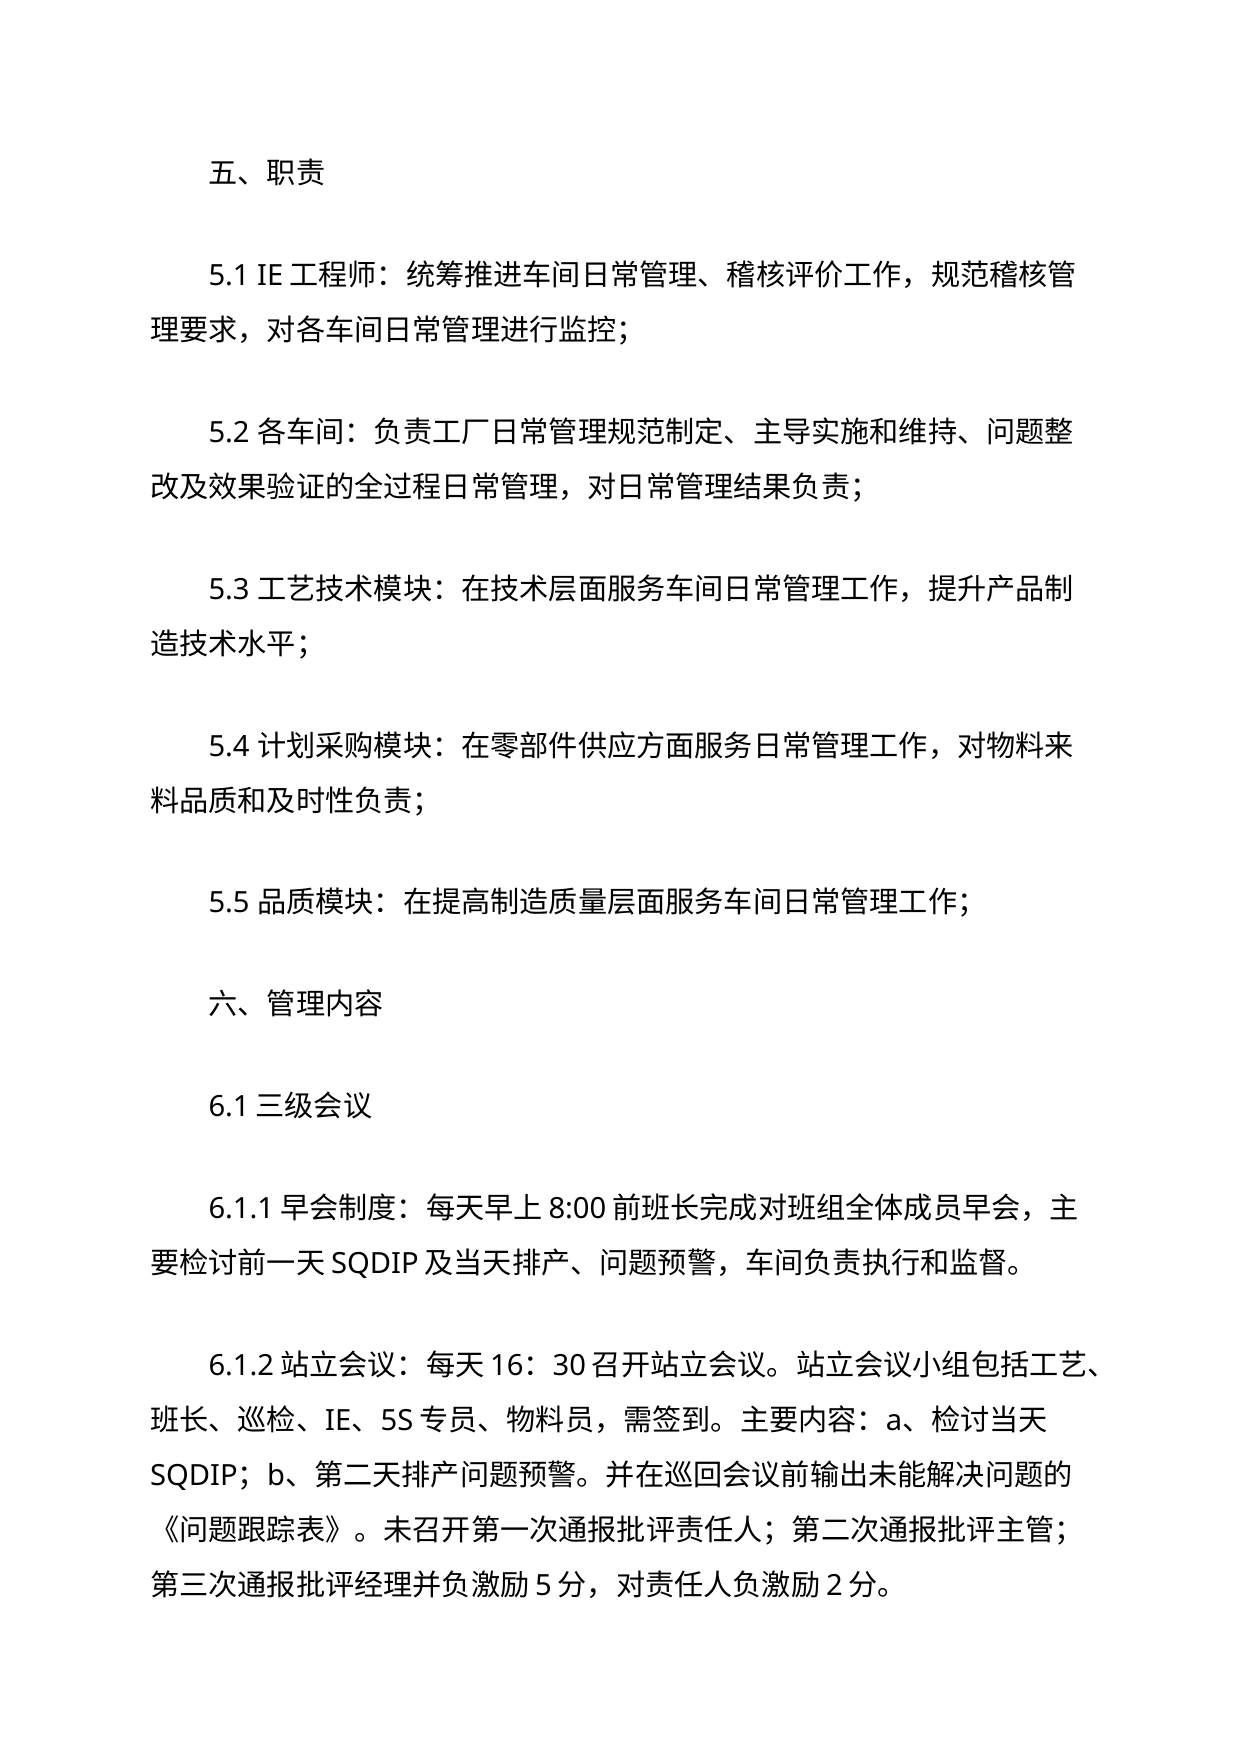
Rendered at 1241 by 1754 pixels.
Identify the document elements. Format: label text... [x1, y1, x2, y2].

text 6.1.1早会制度：每天早上8:00前班长完成对班组全体成员早会，主要检讨前一天SQDIP及当天排产、问题预警，车间负责执行和监督。 [150, 1184, 1090, 1282]
text 5.1 IE工程师：统筹推进车间日常管理、稽核评价工作，规范稽核管理要求，对各车间日常管理进行监控； [150, 252, 1090, 349]
text 5.2 各车间：负责工厂日常管理规范制定、主导实施和维持、问题整改及效果验证的全过程日常管理，对日常管理结果负责； [150, 408, 1090, 506]
text 六、管理内容 [150, 981, 1090, 1023]
text 五、职责 [150, 150, 1090, 192]
text 5.4 计划采购模块：在零部件供应方面服务日常管理工作，对物料来料品质和及时性负责； [150, 722, 1090, 819]
text 6.1.2站立会议：每天16：30召开站立会议。站立会议小组包括工艺、班长、巡检、IE、5S专员、物料员，需签到。主要内容：a、检讨当天SQDIP；b、第二天排产问题预警。并在巡回会议前输出未能解决问题的《问题跟踪表》。未召开第一次通报批评责任人；第二次通报批评主管；第三次通报批评经理并负激励5分，对责任人负激励2分。 [150, 1342, 1090, 1604]
text 5.5 品质模块：在提高制造质量层面服务车间日常管理工作； [150, 879, 1090, 921]
text 5.3 工艺技术模块：在技术层面服务车间日常管理工作，提升产品制造技术水平； [150, 565, 1090, 663]
text 6.1三级会议 [150, 1083, 1090, 1125]
